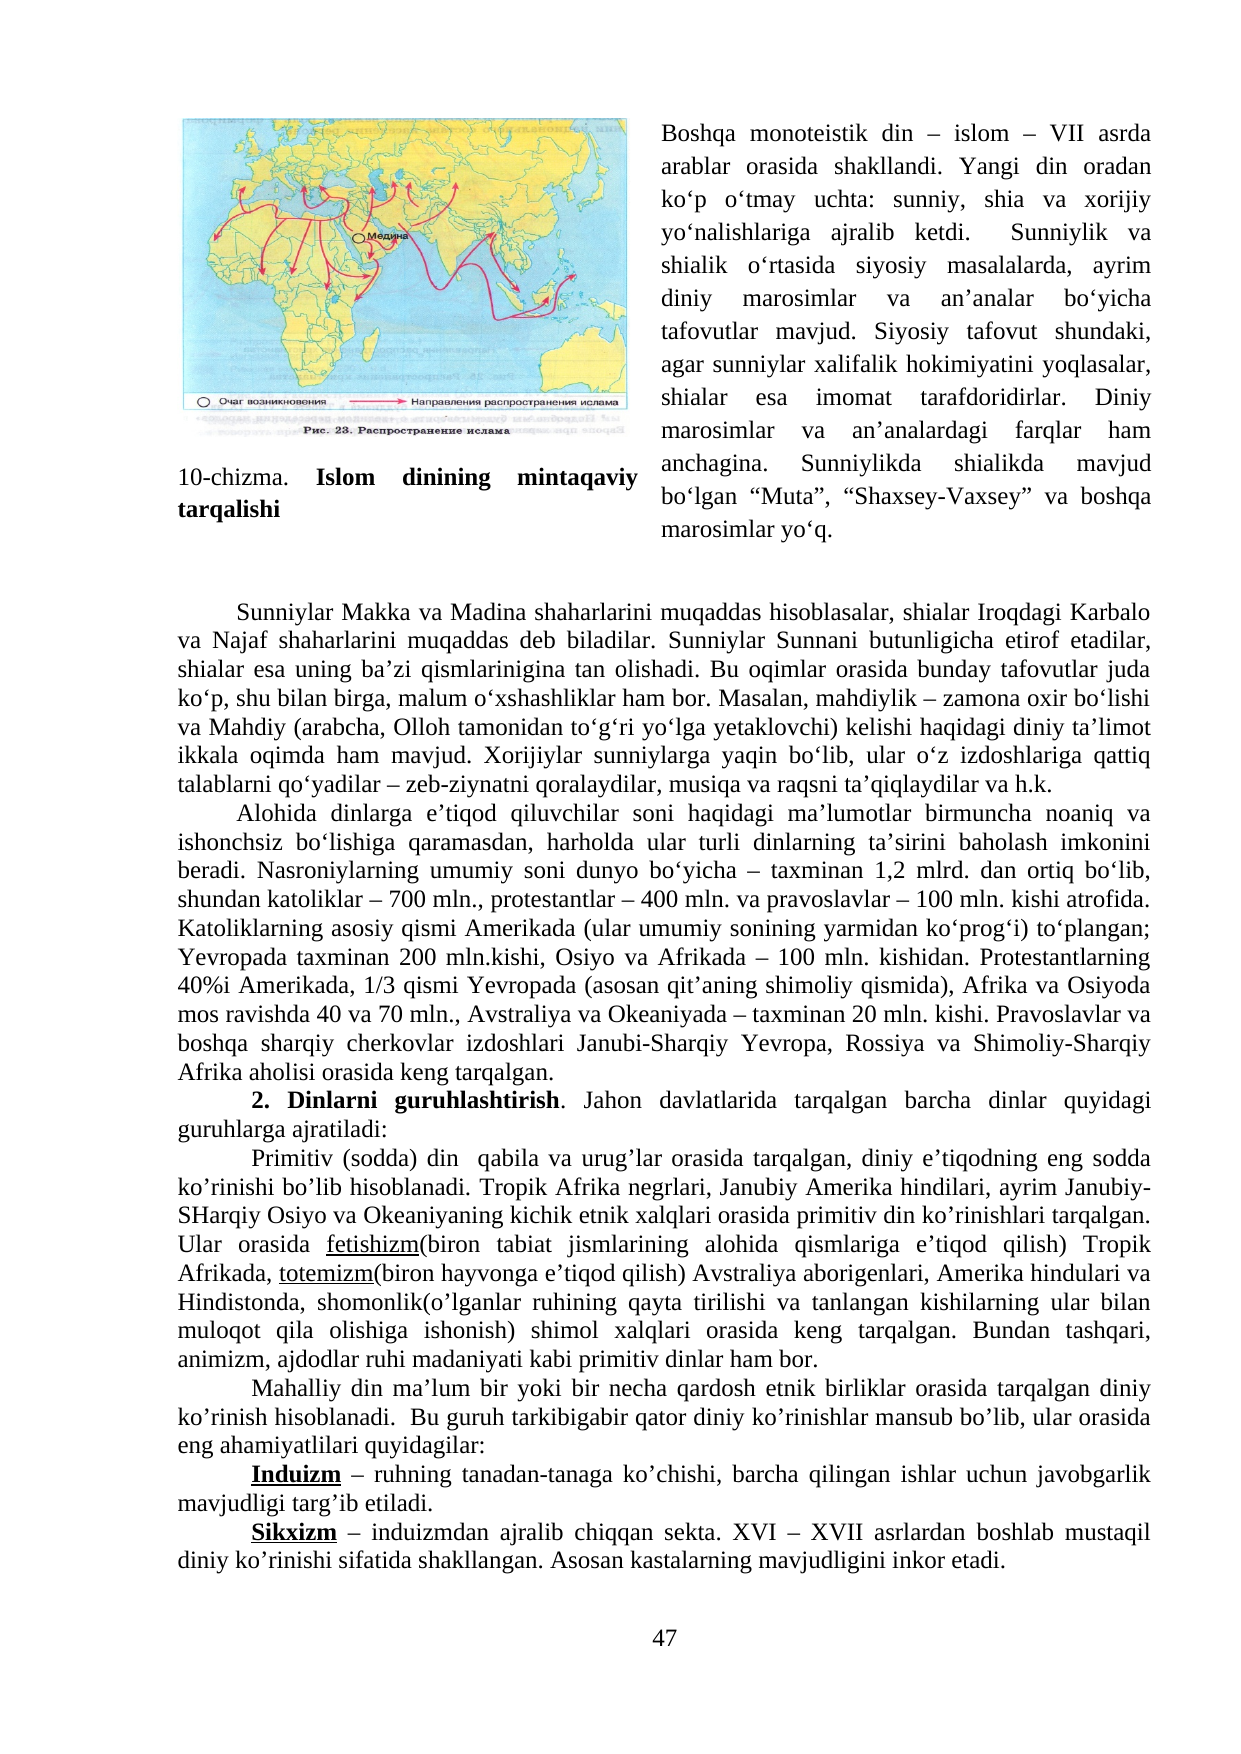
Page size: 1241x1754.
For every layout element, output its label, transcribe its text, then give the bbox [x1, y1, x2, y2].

table_header [166, 118, 649, 462]
table_cell 10-chizma. Islom dinining mintaqaviy tarqalishi [166, 462, 649, 568]
table_header Boshqa monoteistik din – islom – VII asrda arablar orasida shakllandi. Yangi din oradan ko‘p o‘tmay uchta: sunniy, shia va xorijiy yo‘nalishlariga ajralib ketdi. Sunniylik va shialik o‘rtasida siyosiy masalalarda, ayrim diniy marosimlar va an’analar bo‘yicha tafovutlar mavjud. Siyosiy tafovut shundaki, agar sunniylar xalifalik hokimiyatini yoqlasalar, shialar esa imomat tarafdoridirlar. Diniy marosimlar va an’analardagi farqlar ham anchagina. Sunniylikda shialikda mavjud bo‘lgan “Muta”, “Shaxsey-Vaxsey” va boshqa marosimlar yo‘q. [650, 118, 1163, 568]
text Primitiv (sodda) din qabila va urug’lar orasida tarqalgan, diniy e’tiqodning eng sodda ko’rinishi bo’lib hisoblanadi. Tropik Afrika negrlari, Janubiy Amerika hindilari, ayrim Janubiy-SHarqiy Osiyo va Okeaniyaning kichik etnik xalqlari orasida primitiv din ko’rinishlari tarqalgan. Ular orasida fetishizm(biron tabiat jismlarining alohida qismlariga e’tiqod qilish) Tropik Afrikada, totemizm(biron hayvonga e’tiqod qilish) Avstraliya aborigenlari, Amerika hindulari va Hindistonda, shomonlik(o’lganlar ruhining qayta tirilishi va tanlangan kishilarning ular bilan muloqot qila olishiga ishonish) shimol xalqlari orasida keng tarqalgan. Bundan tashqari, animizm, ajdodlar ruhi madaniyati kabi primitiv dinlar ham bor. [177, 1143, 1152, 1373]
text Mahalliy din ma’lum bir yoki bir necha qardosh etnik birliklar orasida tarqalgan diniy ko’rinish hisoblanadi. Bu guruh tarkibigabir qator diniy ko’rinishlar mansub bo’lib, ular orasida eng ahamiyatlilari quyidagilar: [177, 1373, 1152, 1459]
text Sunniylar Makka va Madina shaharlarini muqaddas hisoblasalar, shialar Iroqdagi Karbalo va Najaf shaharlarini muqaddas deb biladilar. Sunniylar Sunnani butunligicha etirof etadilar, shialar esa uning ba’zi qismlarinigina tan olishadi. Bu oqimlar orasida bunday tafovutlar juda ko‘p, shu bilan birga, malum o‘xshashliklar ham bor. Masalan, mahdiylik – zamona oxir bo‘lishi va Mahdiy (arabcha, Olloh tamonidan to‘g‘ri yo‘lga yetaklovchi) kelishi haqidagi diniy ta’limot ikkala oqimda ham mavjud. Xorijiylar sunniylarga yaqin bo‘lib, ular o‘z izdoshlariga qattiq talablarni qo‘yadilar – zeb-ziynatni qoralaydilar, musiqa va raqsni ta’qiqlaydilar va h.k. [177, 597, 1152, 798]
text Induizm – ruhning tanadan-tanaga ko’chishi, barcha qilingan ishlar uchun javobgarlik mavjudligi targ’ib etiladi. [177, 1459, 1152, 1517]
text Sikxizm – induizmdan ajralib chiqqan sekta. XVI – XVII asrlardan boshlab mustaqil diniy ko’rinishi sifatida shakllangan. Asosan kastalarning mavjudligini inkor etadi. [177, 1517, 1152, 1574]
picture [177, 118, 631, 437]
text 2. Dinlarni guruhlashtirish. Jahon davlatlarida tarqalgan barcha dinlar quyidagi guruhlarga ajratiladi: [177, 1085, 1152, 1143]
text Alohida dinlarga e’tiqod qiluvchilar soni haqidagi ma’lumotlar birmuncha noaniq va ishonchsiz bo‘lishiga qaramasdan, harholda ular turli dinlarning ta’sirini baholash imkonini beradi. Nasroniylarning umumiy soni dunyo bo‘yicha – taxminan 1,2 mlrd. dan ortiq bo‘lib, shundan katoliklar – 700 mln., protestantlar – 400 mln. va pravoslavlar – 100 mln. kishi atrofida. Katoliklarning asosiy qismi Amerikada (ular umumiy sonining yarmidan ko‘prog‘i) to‘plangan; Yevropada taxminan 200 mln.kishi, Osiyo va Afrikada – 100 mln. kishidan. Protestantlarning 40%i Amerikada, 1/3 qismi Yevropada (asosan qit’aning shimoliy qismida), Afrika va Osiyoda mos ravishda 40 va 70 mln., Avstraliya va Okeaniyada – taxminan 20 mln. kishi. Pravoslavlar va boshqa sharqiy cherkovlar izdoshlari Janubi-Sharqiy Yevropa, Rossiya va Shimoliy-Sharqiy Afrika aholisi orasida keng tarqalgan. [177, 798, 1152, 1085]
